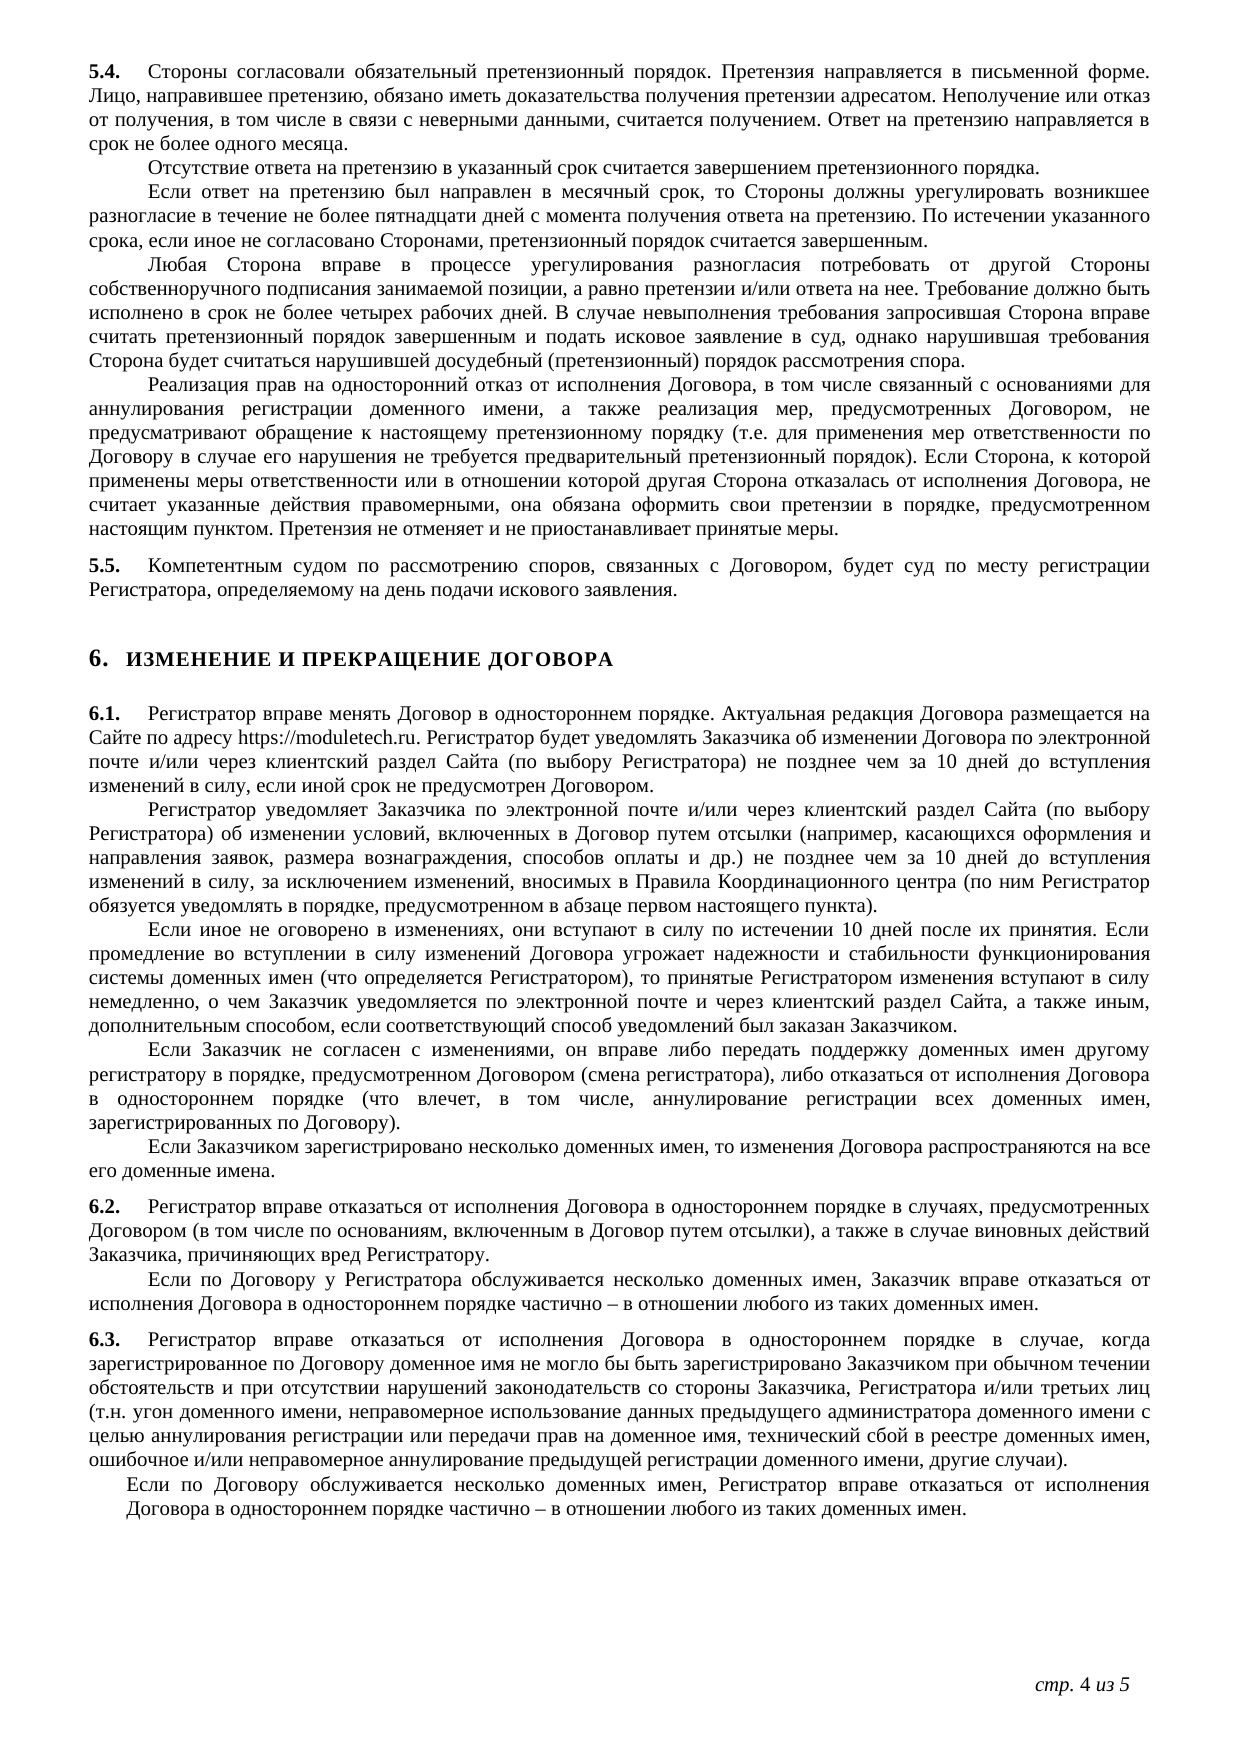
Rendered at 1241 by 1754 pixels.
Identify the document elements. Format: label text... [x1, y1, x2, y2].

list Компетентным судом по рассмотрению споров, связанных с Договором, будет суд по месту регистрации Регистратора, определяемому на день подачи искового заявления. [89, 553, 1152, 601]
text Если иное не оговорено в изменениях, они вступают в силу по истечении 10 дней после их принятия. Если промедление во вступлении в силу изменений Договора угрожает надежности и стабильности функционирования системы доменных имен (что определяется Регистратором), то принятые Регистратором изменения вступают в силу немедленно, о чем Заказчик уведомляется по электронной почте и через клиентский раздел Сайта, а также иным, дополнительным способом, если соответствующий способ уведомлений был заказан Заказчиком. [89, 917, 1152, 1037]
list Регистратор вправе отказаться от исполнения Договора в одностороннем порядке в случаях, предусмотренных Договором (в том числе по основаниям, включенным в Договор путем отсылки), а также в случае виновных действий Заказчика, причиняющих вред Регистратору. [89, 1194, 1152, 1266]
text Если по Договору у Регистратора обслуживается несколько доменных имен, Заказчик вправе отказаться от исполнения Договора в одностороннем порядке частично – в отношении любого из таких доменных имен. [89, 1266, 1152, 1314]
list Если по Договору обслуживается несколько доменных имен, Регистратор вправе отказаться от исполнения Договора в одностороннем порядке частично – в отношении любого из таких доменных имен. [126, 1471, 1152, 1519]
text Если Заказчик не согласен с изменениями, он вправе либо передать поддержку доменных имен другому регистратору в порядке, предусмотренном Договором (смена регистратора), либо отказаться от исполнения Договора в одностороннем порядке (что влечет, в том числе, аннулирование регистрации всех доменных имен, зарегистрированных по Договору). [89, 1037, 1152, 1134]
text Регистратор уведомляет Заказчика по электронной почте и/или через клиентский раздел Сайта (по выбору Регистратора) об изменении условий, включенных в Договор путем отсылки (например, касающихся оформления и направления заявок, размера вознаграждения, способов оплаты и др.) не позднее чем за 10 дней до вступления изменений в силу, за исключением изменений, вносимых в Правила Координационного центра (по ним Регистратор обязуется уведомлять в порядке, предусмотренном в абзаце первом настоящего пункта). [89, 797, 1152, 917]
list Регистратор вправе отказаться от исполнения Договора в одностороннем порядке в случае, когда зарегистрированное по Договору доменное имя не могло бы быть зарегистрировано Заказчиком при обычном течении обстоятельств и при отсутствии нарушений законодательств со стороны Заказчика, Регистратора и/или третьих лиц (т.н. угон доменного имени, неправомерное использование данных предыдущего администратора доменного имени с целью аннулирования регистрации или передачи прав на доменное имя, технический сбой в реестре доменных имен, ошибочное и/или неправомерное аннулирование предыдущей регистрации доменного имени, другие случаи). [89, 1327, 1152, 1471]
text Если ответ на претензию был направлен в месячный срок, то Стороны должны урегулировать возникшее разногласие в течение не более пятнадцати дней с момента получения ответа на претензию. По истечении указанного срока, если иное не согласовано Сторонами, претензионный порядок считается завершенным. [89, 179, 1152, 252]
list Регистратор вправе менять Договор в одностороннем порядке. Актуальная редакция Договора размещается на Сайте по адресу https://moduletech.ru. Регистратор будет уведомлять Заказчика об изменении Договора по электронной почте и/или через клиентский раздел Сайта (по выбору Регистратора) не позднее чем за 10 дней до вступления изменений в силу, если иной срок не предусмотрен Договором. [89, 701, 1152, 797]
text Любая Сторона вправе в процессе урегулирования разногласия потребовать от другой Стороны собственноручного подписания занимаемой позиции, а равно претензии и/или ответа на нее. Требование должно быть исполнено в срок не более четырех рабочих дней. В случае невыполнения требования запросившая Сторона вправе считать претензионный порядок завершенным и подать исковое заявление в суд, однако нарушившая требования Сторона будет считаться нарушившей досудебный (претензионный) порядок рассмотрения спора. [89, 252, 1152, 372]
text Если Заказчиком зарегистрировано несколько доменных имен, то изменения Договора распространяются на все его доменные имена. [89, 1134, 1152, 1182]
list ИЗМЕНЕНИЕ И ПРЕКРАЩЕНИЕ ДОГОВОРА [89, 643, 1152, 671]
text Реализация прав на односторонний отказ от исполнения Договора, в том числе связанный с основаниями для аннулирования регистрации доменного имени, а также реализация мер, предусмотренных Договором, не предусматривают обращение к настоящему претензионному порядку (т.е. для применения мер ответственности по Договору в случае его нарушения не требуется предварительный претензионный порядок). Если Сторона, к которой применены меры ответственности или в отношении которой другая Сторона отказалась от исполнения Договора, не считает указанные действия правомерными, она обязана оформить свои претензии в порядке, предусмотренном настоящим пунктом. Претензия не отменяет и не приостанавливает принятые меры. [89, 372, 1152, 540]
text Отсутствие ответа на претензию в указанный срок считается завершением претензионного порядка. [89, 155, 1152, 179]
list Стороны согласовали обязательный претензионный порядок. Претензия направляется в письменной форме. Лицо, направившее претензию, обязано иметь доказательства получения претензии адресатом. Неполучение или отказ от получения, в том числе в связи с неверными данными, считается получением. Ответ на претензию направляется в срок не более одного месяца. [89, 59, 1152, 155]
